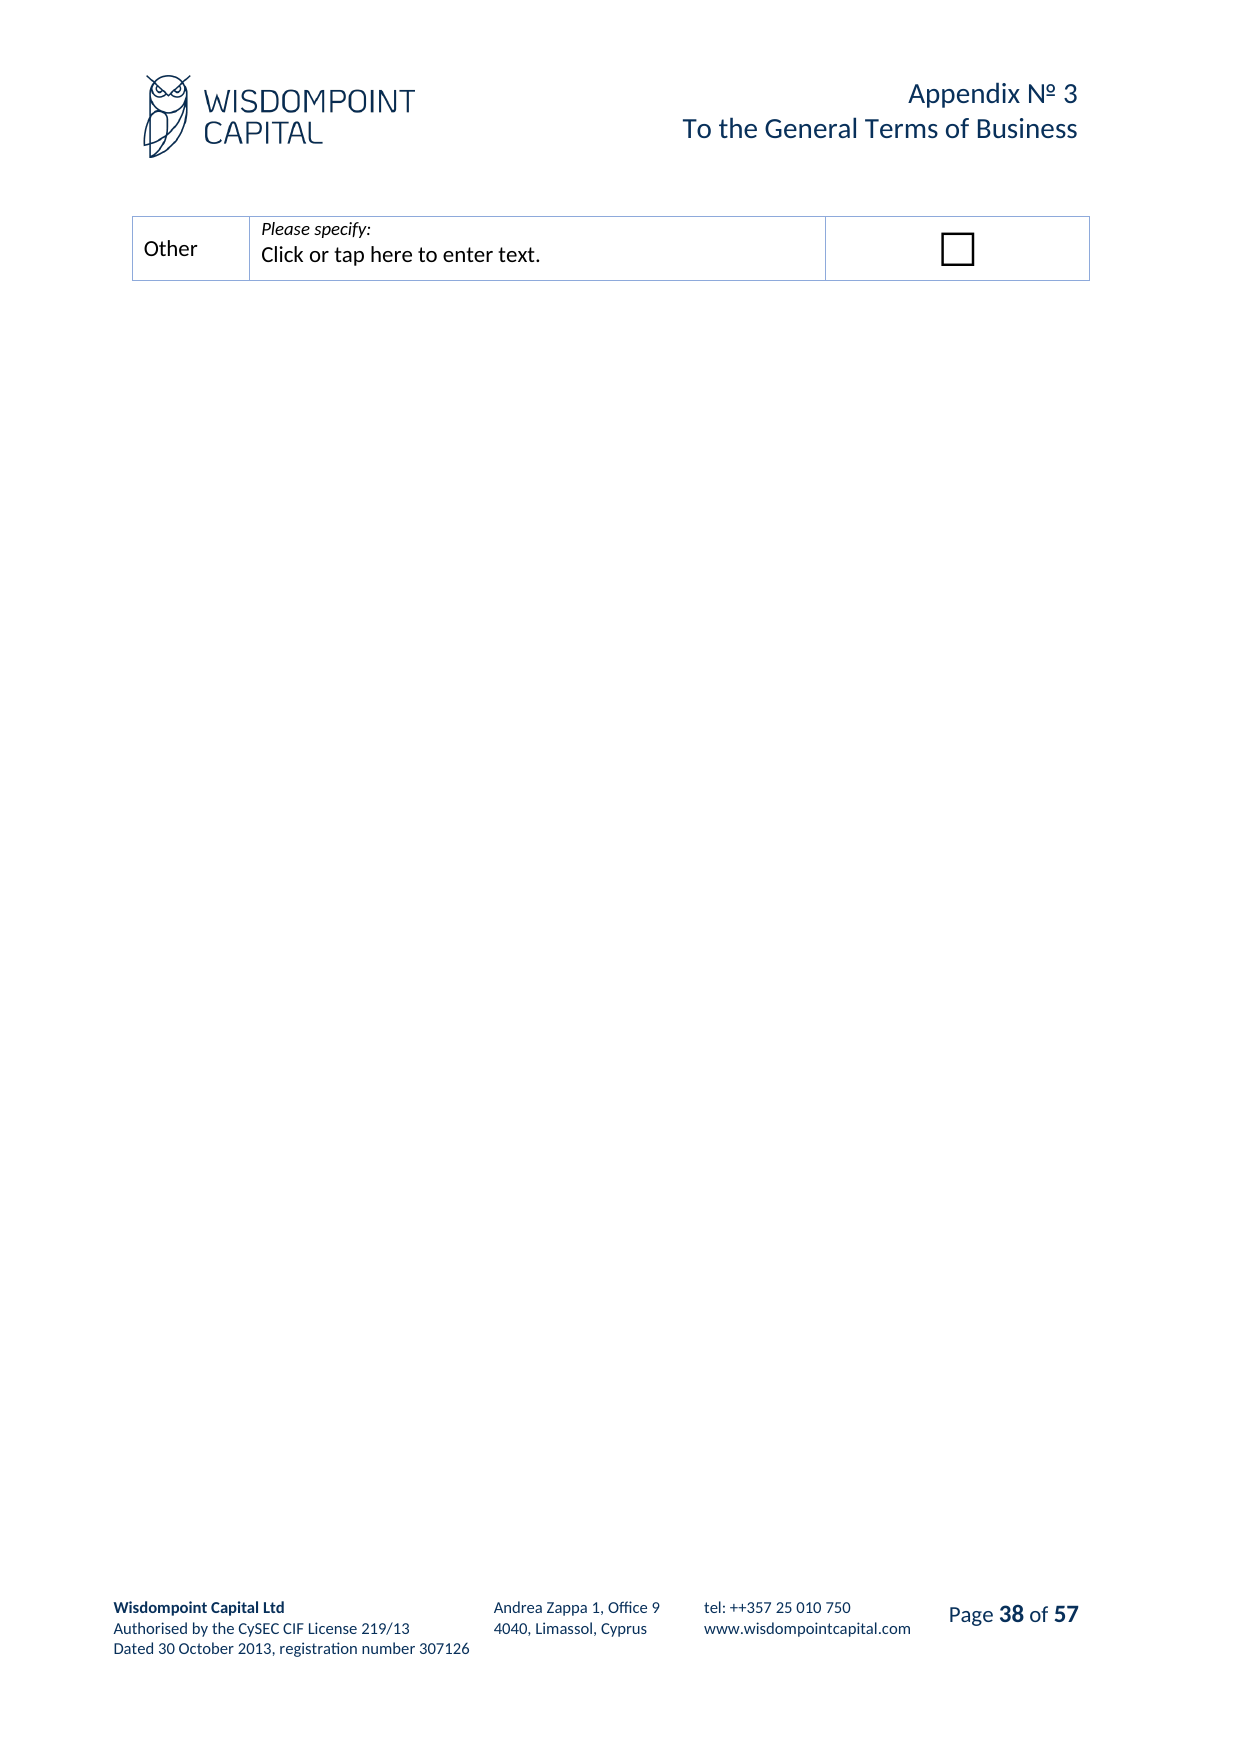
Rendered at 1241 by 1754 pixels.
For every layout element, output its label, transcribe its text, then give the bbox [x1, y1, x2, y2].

table_cell [826, 217, 1089, 279]
table_cell Other [133, 217, 249, 279]
table_cell Please specify: [250, 217, 825, 279]
picture [142, 74, 415, 158]
